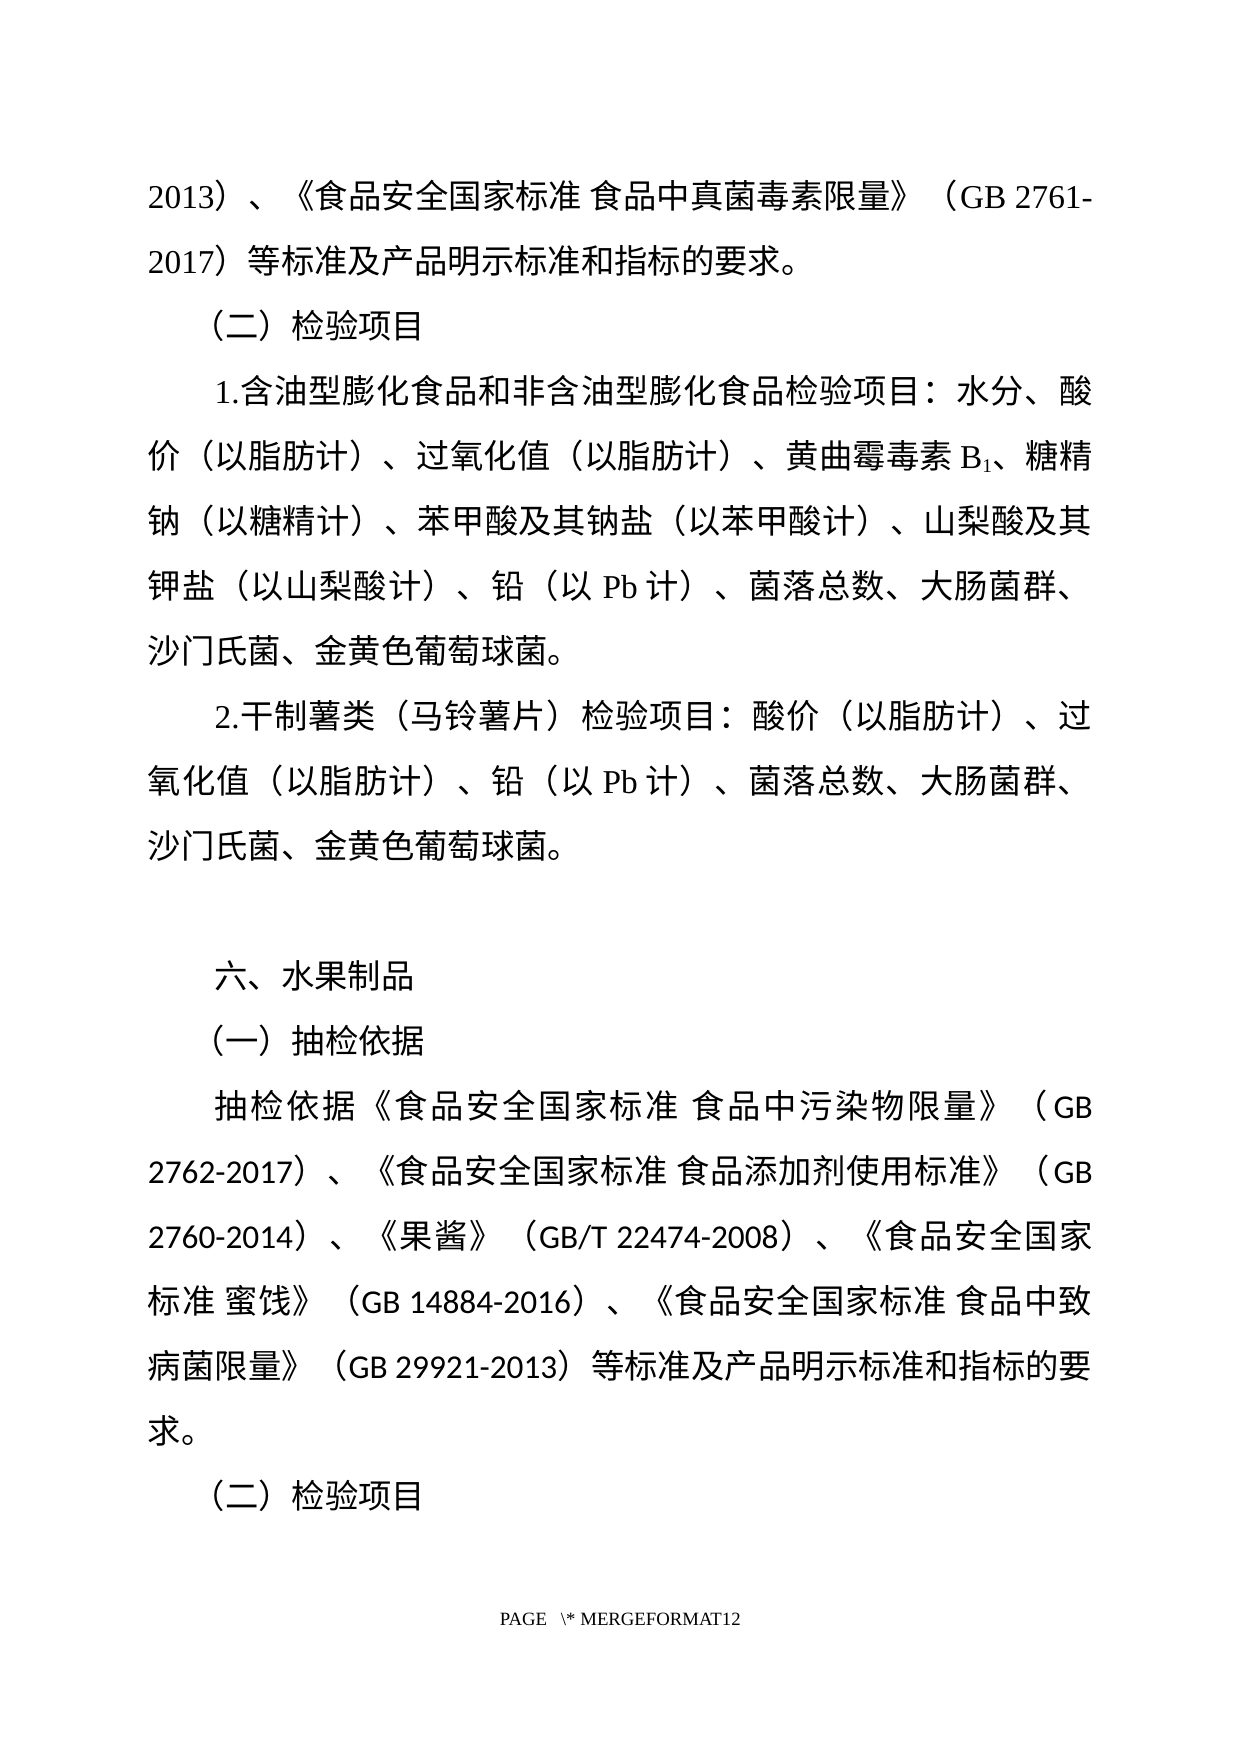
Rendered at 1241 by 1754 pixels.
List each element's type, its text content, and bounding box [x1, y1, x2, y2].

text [148, 162, 1092, 292]
list 抽检依据 [148, 1007, 1092, 1072]
list 检验项目 [148, 292, 1092, 357]
list 水果制品 [148, 942, 1092, 1007]
list 检验项目 [148, 1462, 1092, 1527]
text 1.含油型膨化食品和非含油型膨化食品检验项目：水分、酸价（以脂肪计）、过氧化值（以脂肪计）、黄曲霉毒素B1、糖精钠（以糖精计）、苯甲酸及其钠盐（以苯甲酸计）、山梨酸及其钾盐（以山梨酸计）、铅（以Pb计）、菌落总数、大肠菌群、沙门氏菌、金黄色葡萄球菌。 [148, 357, 1092, 682]
text 2.干制薯类（马铃薯片）检验项目：酸价（以脂肪计）、过氧化值（以脂肪计）、铅（以Pb计）、菌落总数、大肠菌群、沙门氏菌、金黄色葡萄球菌。 [148, 682, 1092, 877]
text 抽检依据《食品安全国家标准 食品中污染物限量》（GB 2762-2017）、《食品安全国家标准 食品添加剂使用标准》（GB 2760-2014）、《果酱》（GB/T 22474-2008）、《食品安全国家标准 蜜饯》（GB 14884-2016）、《食品安全国家标准 食品中致病菌限量》（GB 29921-2013）等标准及产品明示标准和指标的要求。 [148, 1072, 1092, 1462]
